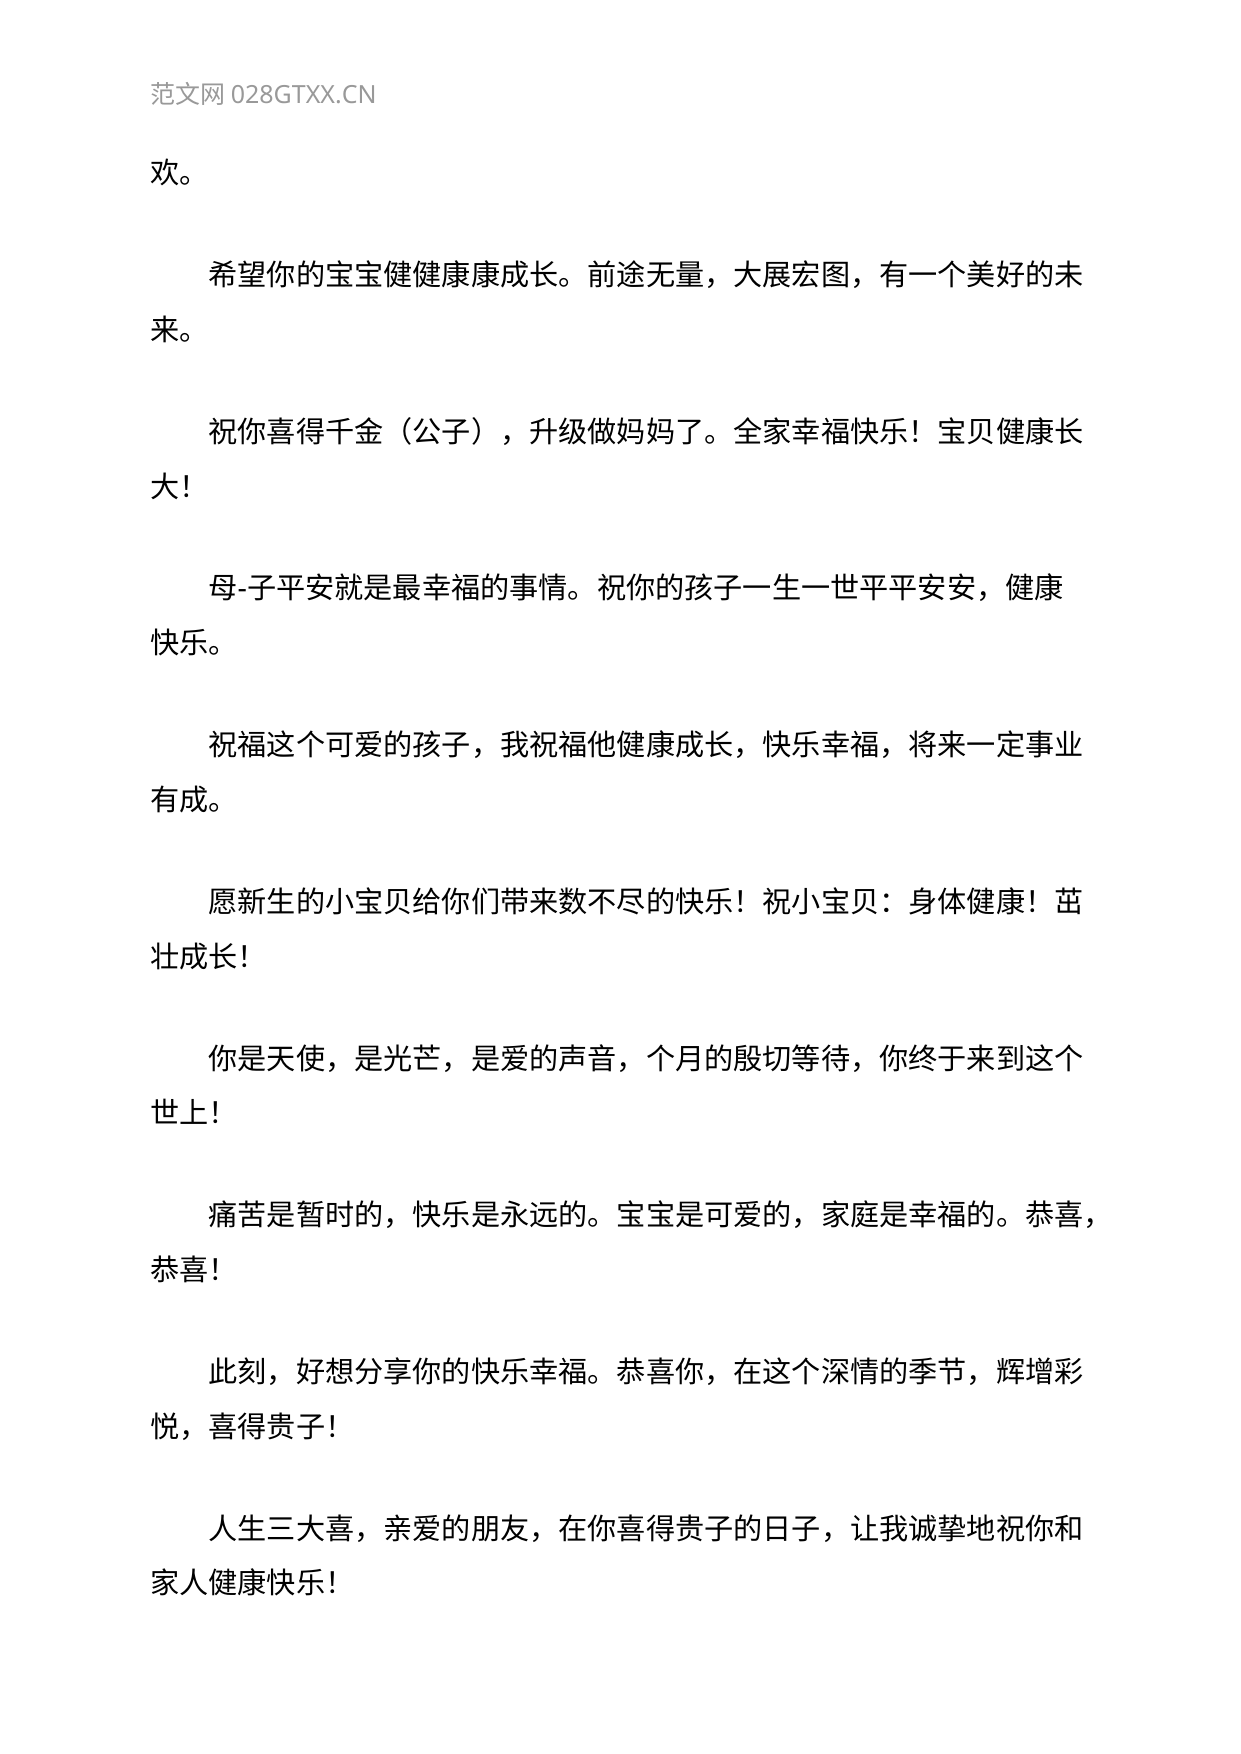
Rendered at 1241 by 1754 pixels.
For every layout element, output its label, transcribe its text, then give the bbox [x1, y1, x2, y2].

text 希望你的宝宝健健康康成长。前途无量，大展宏图，有一个美好的未来。 [150, 252, 1090, 349]
text 此刻，好想分享你的快乐幸福。恭喜你，在这个深情的季节，辉增彩悦，喜得贵子！ [150, 1348, 1090, 1446]
text 痛苦是暂时的，快乐是永远的。宝宝是可爱的，家庭是幸福的。恭喜，恭喜！ [150, 1192, 1090, 1289]
text 母-子平安就是最幸福的事情。祝你的孩子一生一世平平安安，健康快乐。 [150, 565, 1090, 662]
text 你是天使，是光芒，是爱的声音，个月的殷切等待，你终于来到这个世上！ [150, 1035, 1090, 1132]
text 人生三大喜，亲爱的朋友，在你喜得贵子的日子，让我诚挚地祝你和家人健康快乐！ [150, 1505, 1090, 1602]
text 祝福这个可爱的孩子，我祝福他健康成长，快乐幸福，将来一定事业有成。 [150, 722, 1090, 819]
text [150, 150, 1090, 192]
text 愿新生的小宝贝给你们带来数不尽的快乐！祝小宝贝：身体健康！茁壮成长！ [150, 878, 1090, 976]
text 祝你喜得千金（公子），升级做妈妈了。全家幸福快乐！宝贝健康长大！ [150, 408, 1090, 506]
